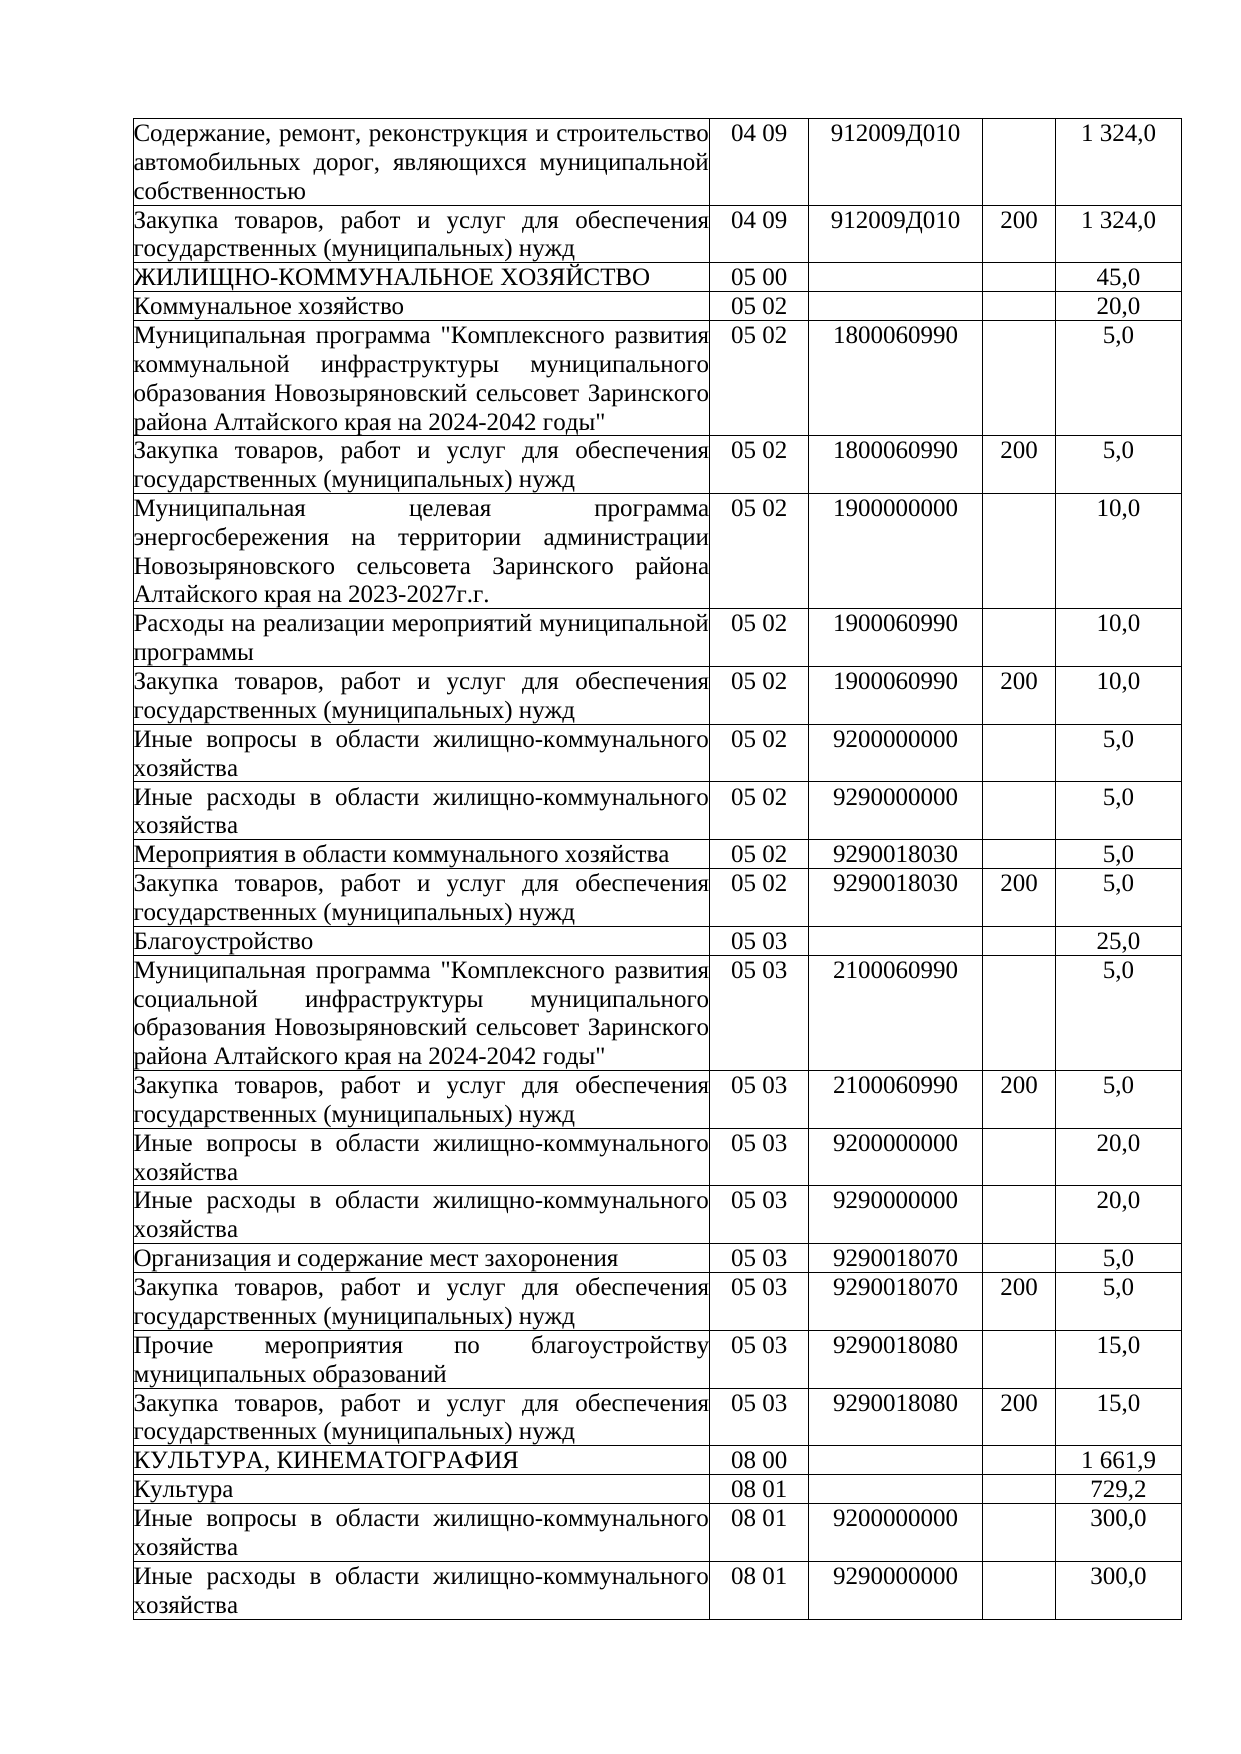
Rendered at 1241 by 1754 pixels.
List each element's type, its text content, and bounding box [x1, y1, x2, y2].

table_cell 9290000000 [809, 1186, 982, 1243]
table_cell 1800060990 [809, 436, 982, 493]
table_cell 1 661,9 [1056, 1446, 1181, 1474]
table_cell 9200000000 [809, 1129, 982, 1185]
table_cell 9200000000 [809, 1504, 982, 1561]
table_cell 200 [983, 436, 1055, 493]
table_cell 05 02 [710, 725, 808, 781]
table_cell 45,0 [1056, 263, 1181, 291]
table_cell 912009Д010 [809, 119, 982, 204]
table_cell [983, 1504, 1055, 1561]
table_cell 200 [983, 206, 1055, 262]
table_cell Муниципальная целевая программа энергосбережения на территории администрации Новозыряновского сельсовета Заринского района Алтайского края на 2023-2027г.г. [134, 494, 709, 608]
table_cell [809, 263, 982, 291]
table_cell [134, 206, 709, 262]
table_cell 200 [983, 869, 1055, 926]
table_cell Муниципальная программа "Комплексного развития коммунальной инфраструктуры муниципального образования Новозыряновский сельсовет Заринского района Алтайского края на 2024-2042 годы" [134, 321, 709, 435]
table_cell 15,0 [1056, 1331, 1181, 1387]
table_cell Культура [134, 1475, 709, 1503]
table_cell 5,0 [1056, 782, 1181, 839]
table_cell 200 [983, 1071, 1055, 1128]
table_cell Закупка товаров, работ и услуг для обеспечения государственных (муниципальных) нужд [134, 667, 709, 724]
table_cell 5,0 [1056, 1244, 1181, 1272]
table_cell 1 324,0 [1056, 119, 1181, 204]
table_cell 20,0 [1056, 292, 1181, 320]
table_cell 9290018070 [809, 1273, 982, 1330]
table_cell 9290018030 [809, 869, 982, 926]
table_cell 10,0 [1056, 494, 1181, 608]
table_cell 300,0 [1056, 1562, 1181, 1618]
table_cell 9290018080 [809, 1331, 982, 1387]
table_cell [983, 609, 1055, 666]
table_cell 05 02 [710, 436, 808, 493]
table_cell 200 [983, 1273, 1055, 1330]
table_cell КУЛЬТУРА, КИНЕМАТОГРАФИЯ [134, 1446, 709, 1474]
table_cell 10,0 [1056, 667, 1181, 724]
table_cell Благоустройство [134, 927, 709, 955]
table_cell 08 01 [710, 1475, 808, 1503]
table_cell Организация и содержание мест захоронения [134, 1244, 709, 1272]
table_cell [983, 119, 1055, 204]
table_cell 9290000000 [809, 1562, 982, 1618]
table_cell [983, 292, 1055, 320]
table_cell 05 03 [710, 1389, 808, 1445]
table_cell 200 [983, 667, 1055, 724]
table_cell Прочие мероприятия по благоустройству муниципальных образований [134, 1331, 709, 1387]
table_cell 5,0 [1056, 1273, 1181, 1330]
table_cell ЖИЛИЩНО-КОММУНАЛЬНОЕ ХОЗЯЙСТВО [134, 263, 709, 291]
table_cell 05 02 [710, 782, 808, 839]
table_cell 5,0 [1056, 869, 1181, 926]
table_cell [983, 1562, 1055, 1618]
table_cell [983, 840, 1055, 868]
table_cell [983, 263, 1055, 291]
table_cell 05 03 [710, 956, 808, 1070]
table_cell Иные вопросы в области жилищно-коммунального хозяйства [134, 725, 709, 781]
table_cell [983, 725, 1055, 781]
table_cell Иные вопросы в области жилищно-коммунального хозяйства [134, 1129, 709, 1185]
table_cell 5,0 [1056, 840, 1181, 868]
table_cell Коммунальное хозяйство [134, 292, 709, 320]
table_cell [809, 1475, 982, 1503]
table_cell Иные расходы в области жилищно-коммунального хозяйства [134, 1186, 709, 1243]
table_cell 25,0 [1056, 927, 1181, 955]
table_cell 9200000000 [809, 725, 982, 781]
table_cell Расходы на реализации мероприятий муниципальной программы [134, 609, 709, 666]
table_cell [983, 1446, 1055, 1474]
table_cell 05 03 [710, 1244, 808, 1272]
table_cell 9290000000 [809, 782, 982, 839]
table_cell 04 09 [710, 119, 808, 204]
table_cell 1900060990 [809, 609, 982, 666]
table_cell 05 02 [710, 292, 808, 320]
table_cell 05 03 [710, 1186, 808, 1243]
table_cell 5,0 [1056, 436, 1181, 493]
table_cell 1800060990 [809, 321, 982, 435]
table_cell Закупка товаров, работ и услуг для обеспечения государственных (муниципальных) нужд [134, 436, 709, 493]
table_cell 05 00 [710, 263, 808, 291]
table_cell 05 02 [710, 667, 808, 724]
table_cell 2100060990 [809, 1071, 982, 1128]
table_cell 9290018070 [809, 1244, 982, 1272]
table_cell 5,0 [1056, 321, 1181, 435]
table_cell [983, 927, 1055, 955]
table_cell 1900060990 [809, 667, 982, 724]
table_cell 05 02 [710, 840, 808, 868]
table_cell 15,0 [1056, 1389, 1181, 1445]
table_cell Иные расходы в области жилищно-коммунального хозяйства [134, 782, 709, 839]
table_cell [983, 1129, 1055, 1185]
table_cell 1 324,0 [1056, 206, 1181, 262]
table_cell 05 02 [710, 321, 808, 435]
table_cell Закупка товаров, работ и услуг для обеспечения государственных (муниципальных) нужд [134, 1273, 709, 1330]
table_cell Иные расходы в области жилищно-коммунального хозяйства [134, 1562, 709, 1618]
table_cell 2100060990 [809, 956, 982, 1070]
table_cell 05 03 [710, 1331, 808, 1387]
table_cell 5,0 [1056, 725, 1181, 781]
table_cell 10,0 [1056, 609, 1181, 666]
table_cell [809, 1446, 982, 1474]
table_cell [809, 927, 982, 955]
table_cell [983, 321, 1055, 435]
table_cell 729,2 [1056, 1475, 1181, 1503]
table_cell [983, 494, 1055, 608]
table_cell 20,0 [1056, 1186, 1181, 1243]
table_cell [983, 1244, 1055, 1272]
table_cell [983, 1331, 1055, 1387]
table_cell 1900000000 [809, 494, 982, 608]
table_cell 9290018080 [809, 1389, 982, 1445]
table_cell Муниципальная программа "Комплексного развития социальной инфраструктуры муниципального образования Новозыряновский сельсовет Заринского района Алтайского края на 2024-2042 годы" [134, 956, 709, 1070]
table_cell 300,0 [1056, 1504, 1181, 1561]
table_cell 200 [983, 1389, 1055, 1445]
table_cell Закупка товаров, работ и услуг для обеспечения государственных (муниципальных) нужд [134, 869, 709, 926]
table_cell 05 03 [710, 1129, 808, 1185]
table_cell 05 03 [710, 927, 808, 955]
table_cell 08 00 [710, 1446, 808, 1474]
table_cell 9290018030 [809, 840, 982, 868]
table_cell 08 01 [710, 1562, 808, 1618]
table_cell [983, 956, 1055, 1070]
table_cell 05 03 [710, 1071, 808, 1128]
table_cell 20,0 [1056, 1129, 1181, 1185]
table_cell 05 02 [710, 869, 808, 926]
table_cell 05 03 [710, 1273, 808, 1330]
table_cell 5,0 [1056, 1071, 1181, 1128]
table_cell 04 09 [710, 206, 808, 262]
table_cell Закупка товаров, работ и услуг для обеспечения государственных (муниципальных) нужд [134, 1389, 709, 1445]
table_cell 05 02 [710, 609, 808, 666]
table_cell Закупка товаров, работ и услуг для обеспечения государственных (муниципальных) нужд [134, 1071, 709, 1128]
table_cell Содержание, ремонт, реконструкция и строительство автомобильных дорог, являющихся муниципальной собственностью [134, 119, 709, 204]
table_cell Мероприятия в области коммунального хозяйства [134, 840, 709, 868]
table_cell [809, 292, 982, 320]
table_cell 5,0 [1056, 956, 1181, 1070]
table_cell [983, 1475, 1055, 1503]
table_cell 912009Д010 [809, 206, 982, 262]
table_cell 05 02 [710, 494, 808, 608]
table_cell [983, 1186, 1055, 1243]
table_cell Иные вопросы в области жилищно-коммунального хозяйства [134, 1504, 709, 1561]
table_cell [983, 782, 1055, 839]
table_cell 08 01 [710, 1504, 808, 1561]
